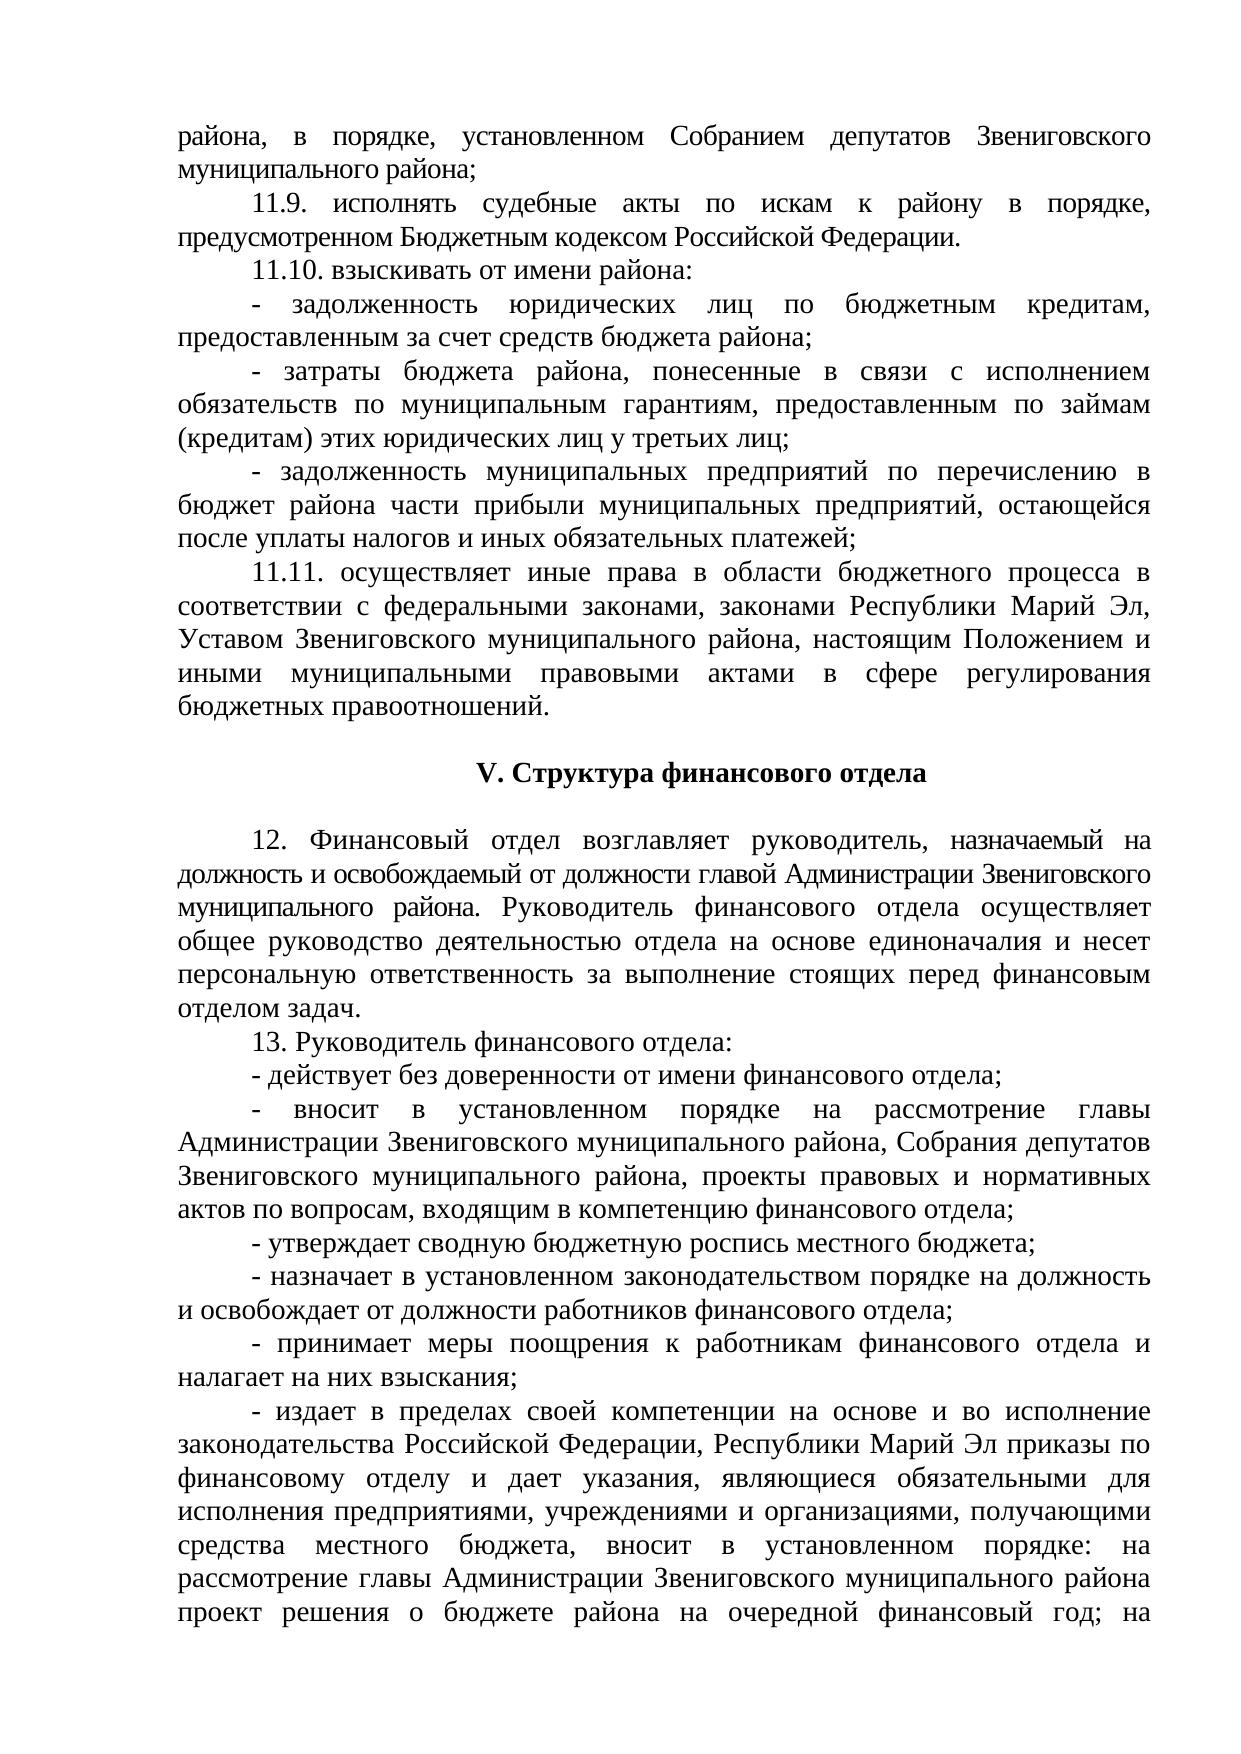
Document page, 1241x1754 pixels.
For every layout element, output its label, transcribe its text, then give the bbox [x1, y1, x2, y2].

text - принимает меры поощрения к работникам финансового отдела и налагает на них взыскания; [177, 1326, 1152, 1393]
text - утверждает сводную бюджетную роспись местного бюджета; [177, 1225, 1152, 1258]
text - задолженность муниципальных предприятий по перечислению в бюджет района части прибыли муниципальных предприятий, остающейся после уплаты налогов и иных обязательных платежей; [177, 453, 1152, 554]
text 13. Руководитель финансового отдела: [177, 1024, 1152, 1057]
text - задолженность юридических лиц по бюджетным кредитам, предоставленным за счет средств бюджета района; [177, 286, 1152, 353]
text 11.9. исполнять судебные акты по искам к району в порядке, предусмотренном Бюджетным кодексом Российской Федерации. [177, 185, 1152, 252]
text 11.10. взыскивать от имени района: [177, 252, 1152, 286]
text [177, 118, 1152, 185]
text 11.11. осуществляет иные права в области бюджетного процесса в соответствии с федеральными законами, законами Республики Марий Эл, Уставом Звениговского муниципального района, настоящим Положением и иными муниципальными правовыми актами в сфере регулирования бюджетных правоотношений. [177, 554, 1152, 722]
text - затраты бюджета района, понесенные в связи с исполнением обязательств по муниципальным гарантиям, предоставленным по займам (кредитам) этих юридических лиц у третьих лиц; [177, 353, 1152, 453]
text 12. Финансовый отдел возглавляет руководитель, назначаемый на должность и освобождаемый от должности главой Администрации Звениговского муниципального района. Руководитель финансового отдела осуществляет общее руководство деятельностью отдела на основе единоначалия и несет персональную ответственность за выполнение стоящих перед финансовым отделом задач. [177, 822, 1152, 1024]
text - назначает в установленном законодательством порядке на должность и освобождает от должности работников финансового отдела; [177, 1258, 1152, 1326]
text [177, 1393, 1152, 1627]
text V. Структура финансового отдела [177, 755, 1152, 789]
text - вносит в установленном порядке на рассмотрение главы Администрации Звениговского муниципального района, Собрания депутатов Звениговского муниципального района, проекты правовых и нормативных актов по вопросам, входящим в компетенцию финансового отдела; [177, 1091, 1152, 1225]
text - действует без доверенности от имени финансового отдела; [177, 1057, 1152, 1091]
